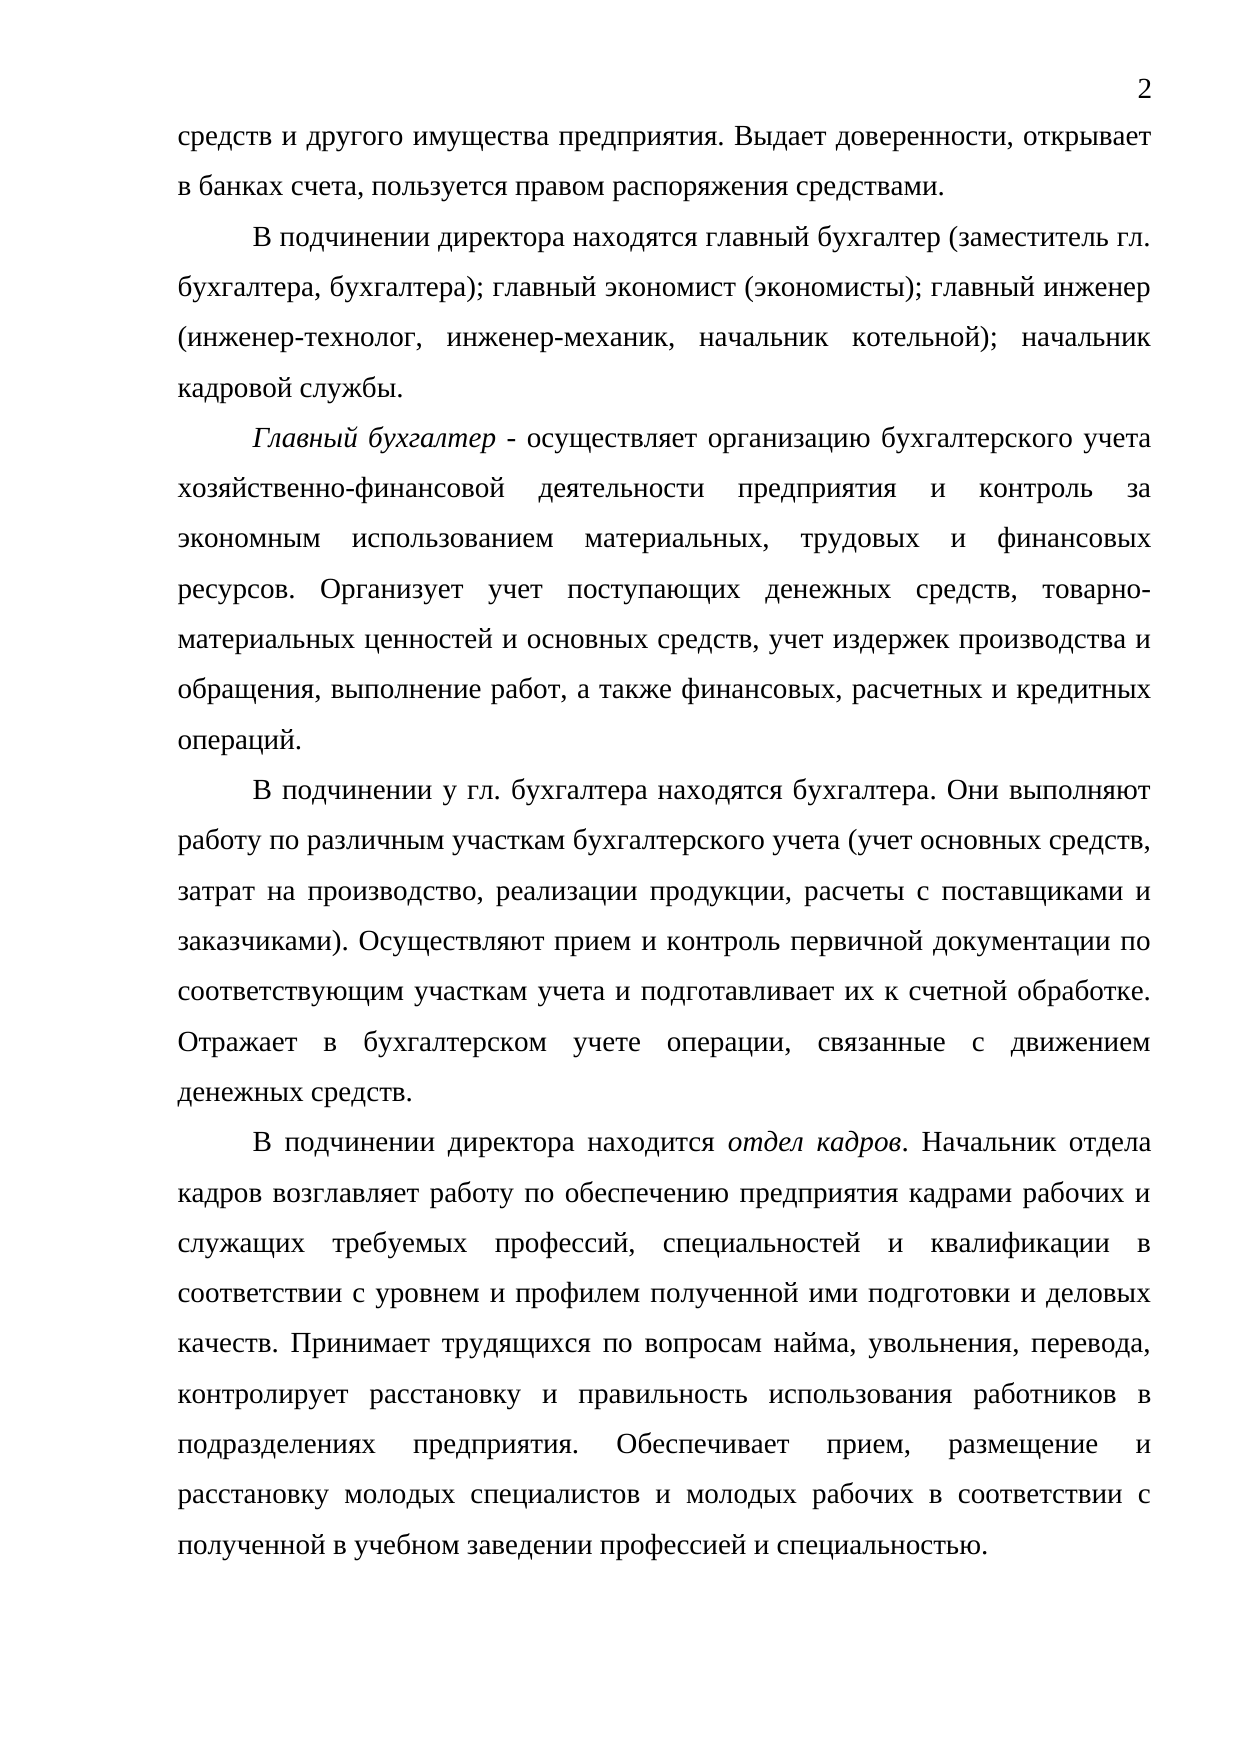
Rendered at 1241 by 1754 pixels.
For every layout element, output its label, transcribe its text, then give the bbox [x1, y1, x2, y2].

text В подчинении директора находятся главный бухгалтер (заместитель гл. бухгалтера, бухгалтера); главный экономист (экономисты); главный инженер (инженер-технолог, инженер-механик, начальник котельной); начальник кадровой службы. [177, 219, 1152, 403]
text В подчинении директора находится отдел кадров. Начальник отдела кадров возглавляет работу по обеспечению предприятия кадрами рабочих и служащих требуемых профессий, специальностей и квалификации в соответствии с уровнем и профилем полученной ими подготовки и деловых качеств. Принимает трудящихся по вопросам найма, увольнения, перевода, контролирует расстановку и правильность использования работников в подразделениях предприятия. Обеспечивает прием, размещение и расстановку молодых специалистов и молодых рабочих в соответствии с полученной в учебном заведении профессией и специальностью. [177, 1124, 1152, 1560]
text Главный бухгалтер - осуществляет организацию бухгалтерского учета хозяйственно-финансовой деятельности предприятия и контроль за экономным использованием материальных, трудовых и финансовых ресурсов. Организует учет поступающих денежных средств, товарно-материальных ценностей и основных средств, учет издержек производства и обращения, выполнение работ, а также финансовых, расчетных и кредитных операций. [177, 420, 1152, 755]
text В подчинении у гл. бухгалтера находятся бухгалтера. Они выполняют работу по различным участкам бухгалтерского учета (учет основных средств, затрат на производство, реализации продукции, расчеты с поставщиками и заказчиками). Осуществляют прием и контроль первичной документации по соответствующим участкам учета и подготавливает их к счетной обработке. Отражает в бухгалтерском учете операции, связанные с движением денежных средств. [177, 772, 1152, 1108]
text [177, 118, 1152, 202]
